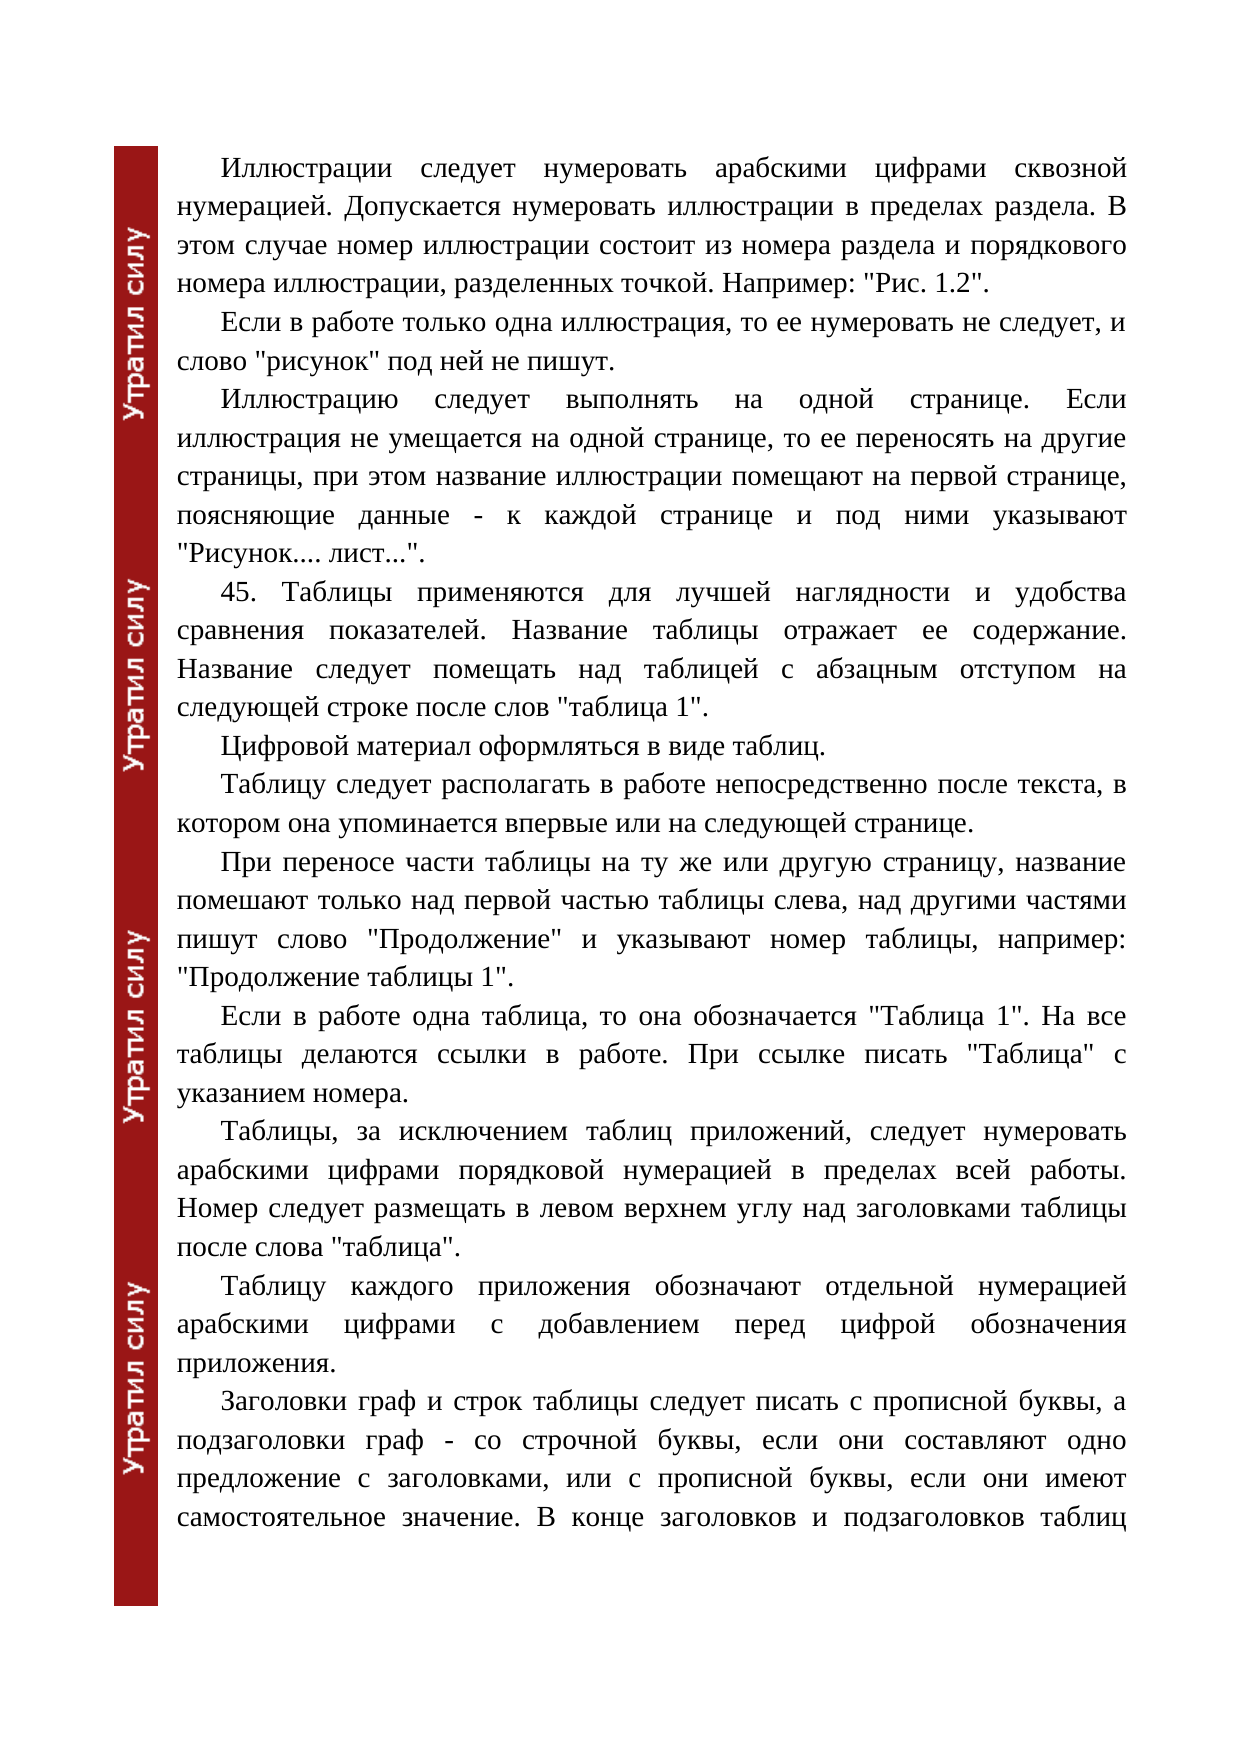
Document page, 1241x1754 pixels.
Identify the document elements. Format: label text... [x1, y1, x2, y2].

picture [114, 762, 158, 767]
picture [114, 299, 158, 304]
text Иллюстрацию следует выполнять на одной странице. Если иллюстрация не умещается на одной странице, то ее переносять на другие страницы, при этом название иллюстрации помещают на первой странице, поясняющие данные - к каждой странице и под ними указывают "Рисунок.... лист...". [112, 381, 1128, 569]
picture [114, 569, 158, 574]
text Таблицу следует располагать в работе непосредственно после текста, в котором она упоминается впервые или на следующей странице. [112, 767, 1128, 839]
picture [114, 1378, 158, 1383]
text Таблицу каждого приложения обозначают отдельной нумерацией арабскими цифрами с добавлением перед цифрой обозначения приложения. [112, 1268, 1128, 1378]
picture [114, 1263, 158, 1268]
text Таблицы, за исключением таблиц приложений, следует нумеровать арабскими цифрами порядковой нумерацией в пределах всей работы. Номер следует размещать в левом верхнем углу над заголовками таблицы после слова "таблица". [112, 1113, 1128, 1263]
picture [114, 376, 158, 381]
picture [114, 1532, 158, 1606]
text Если в работе только одна иллюстрация, то ее нумеровать не следует, и слово "рисунок" под ней не пишут. [112, 304, 1128, 376]
picture [114, 839, 158, 844]
picture [114, 723, 158, 728]
picture [114, 146, 158, 150]
text Цифровой материал оформляться в виде таблиц. [112, 728, 1128, 762]
text При переносе части таблицы на ту же или другую страницу, название помешают только над первой частью таблицы слева, над другими частями пишут слово "Продолжение" и указывают номер таблицы, например: "Продолжение таблицы 1". [112, 844, 1128, 993]
picture [114, 993, 158, 998]
text Если в работе одна таблица, то она обозначается "Таблица 1". На все таблицы делаются ссылки в работе. При ссылке писать "Таблица" с указанием номера. [112, 998, 1128, 1108]
text 45. Таблицы применяются для лучшей наглядности и удобства сравнения показателей. Название таблицы отражает ее содержание. Название следует помещать над таблицей с абзацным отступом на следующей строке после слов "таблица 1". [112, 574, 1128, 723]
text Иллюстрации следует нумеровать арабскими цифрами сквозной нумерацией. Допускается нумеровать иллюстрации в пределах раздела. В этом случае номер иллюстрации состоит из номера раздела и порядкового номера иллюстрации, разделенных точкой. Например: "Рис. 1.2". [112, 150, 1128, 299]
picture [114, 1108, 158, 1113]
